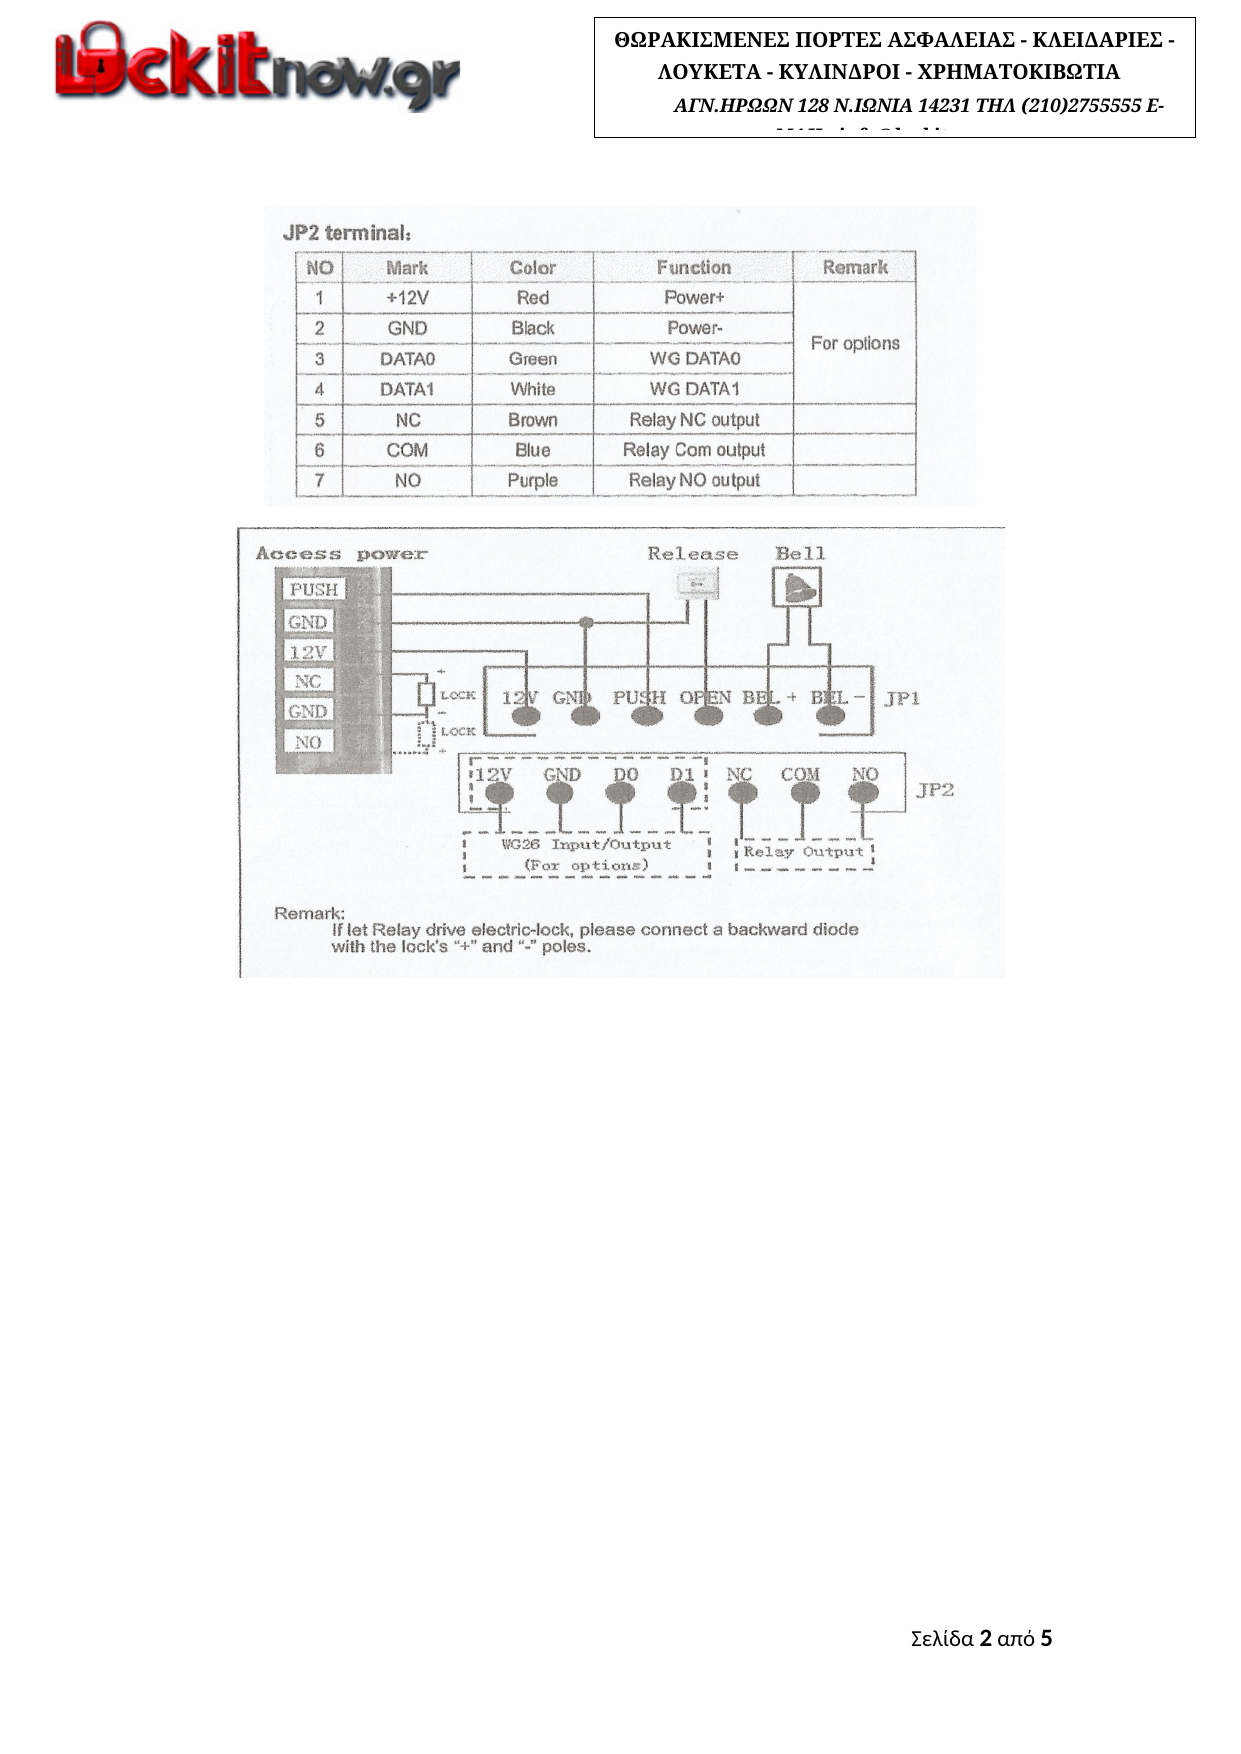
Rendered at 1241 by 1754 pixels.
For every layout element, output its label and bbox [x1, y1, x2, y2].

picture [51, 20, 461, 113]
picture [235, 527, 1006, 978]
picture [263, 206, 977, 507]
